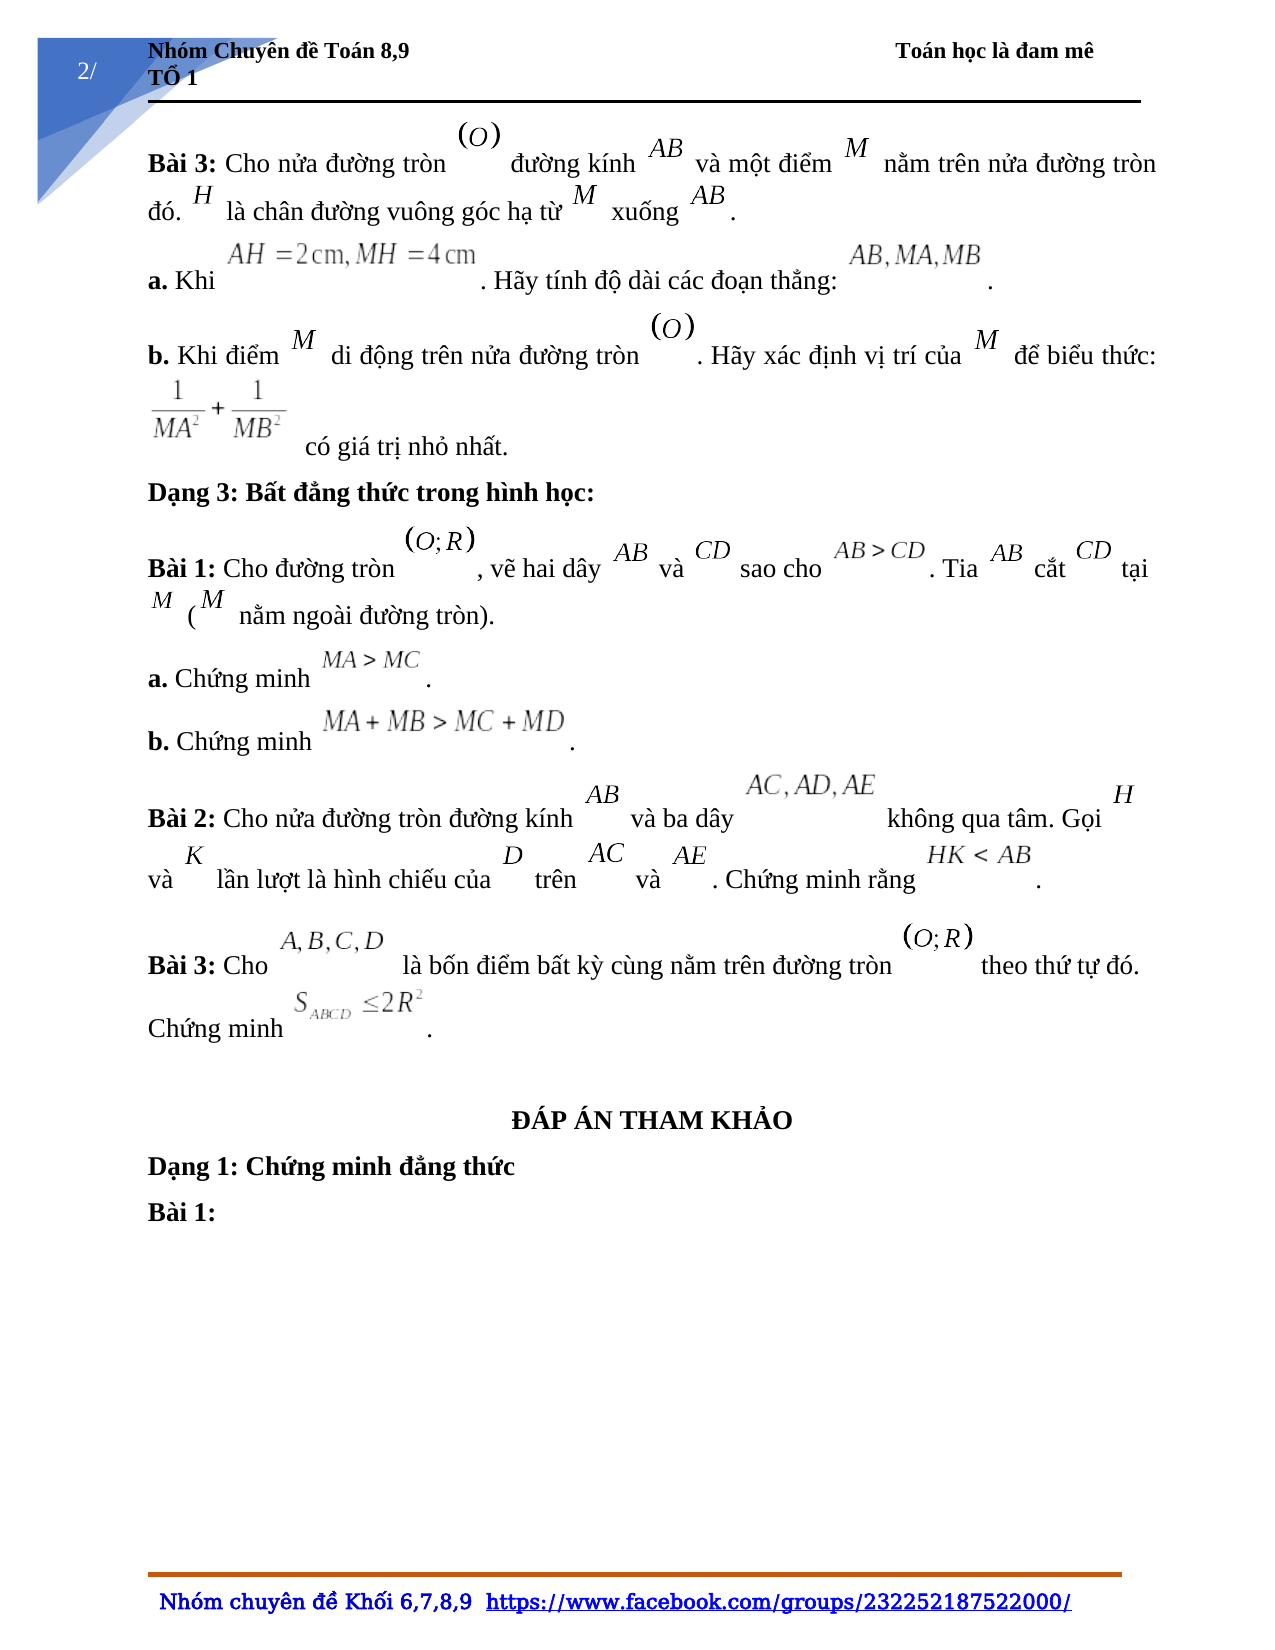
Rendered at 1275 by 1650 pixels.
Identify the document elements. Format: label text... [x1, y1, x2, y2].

text Bài 2: Cho nửa đường tròn đường kính và ba dây không qua tâm. Gọi và lần lượt là hình chiếu của trên và . Chứng minh rằng . [148, 771, 1157, 894]
text Bài 3: Cho nửa đường tròn đường kính và một điểm nằm trên nửa đường tròn đó. là chân đường vuông góc hạ từ xuống . [148, 118, 1157, 226]
text a. Khi . Hãy tính độ dài các đoạn thẳng: . [148, 241, 1157, 295]
text Bài 1: Cho đường tròn , vẽ hai dây và sao cho . Tia cắt tại ( nằm ngoài đường tròn). [148, 522, 1157, 630]
text Dạng 3: Bất đẳng thức trong hình học: [148, 476, 1157, 507]
text Bài 3: Cho là bốn điểm bất kỳ cùng nằm trên đường tròn theo thứ tự đó. Chứng minh . [148, 920, 1157, 1043]
text b. Chứng minh . [148, 708, 1157, 756]
text ĐÁP ÁN THAM KHẢO [148, 1104, 1157, 1135]
text Bài 1: [148, 1196, 1157, 1227]
text b. Khi điểm di động trên nửa đường tròn . Hãy xác định vị trí của để biểu thức: có giá trị nhỏ nhất. [148, 310, 1157, 461]
text a. Chứng minh . [148, 645, 1157, 693]
text Dạng 1: Chứng minh đẳng thức [148, 1150, 1157, 1181]
picture [37, 37, 279, 206]
